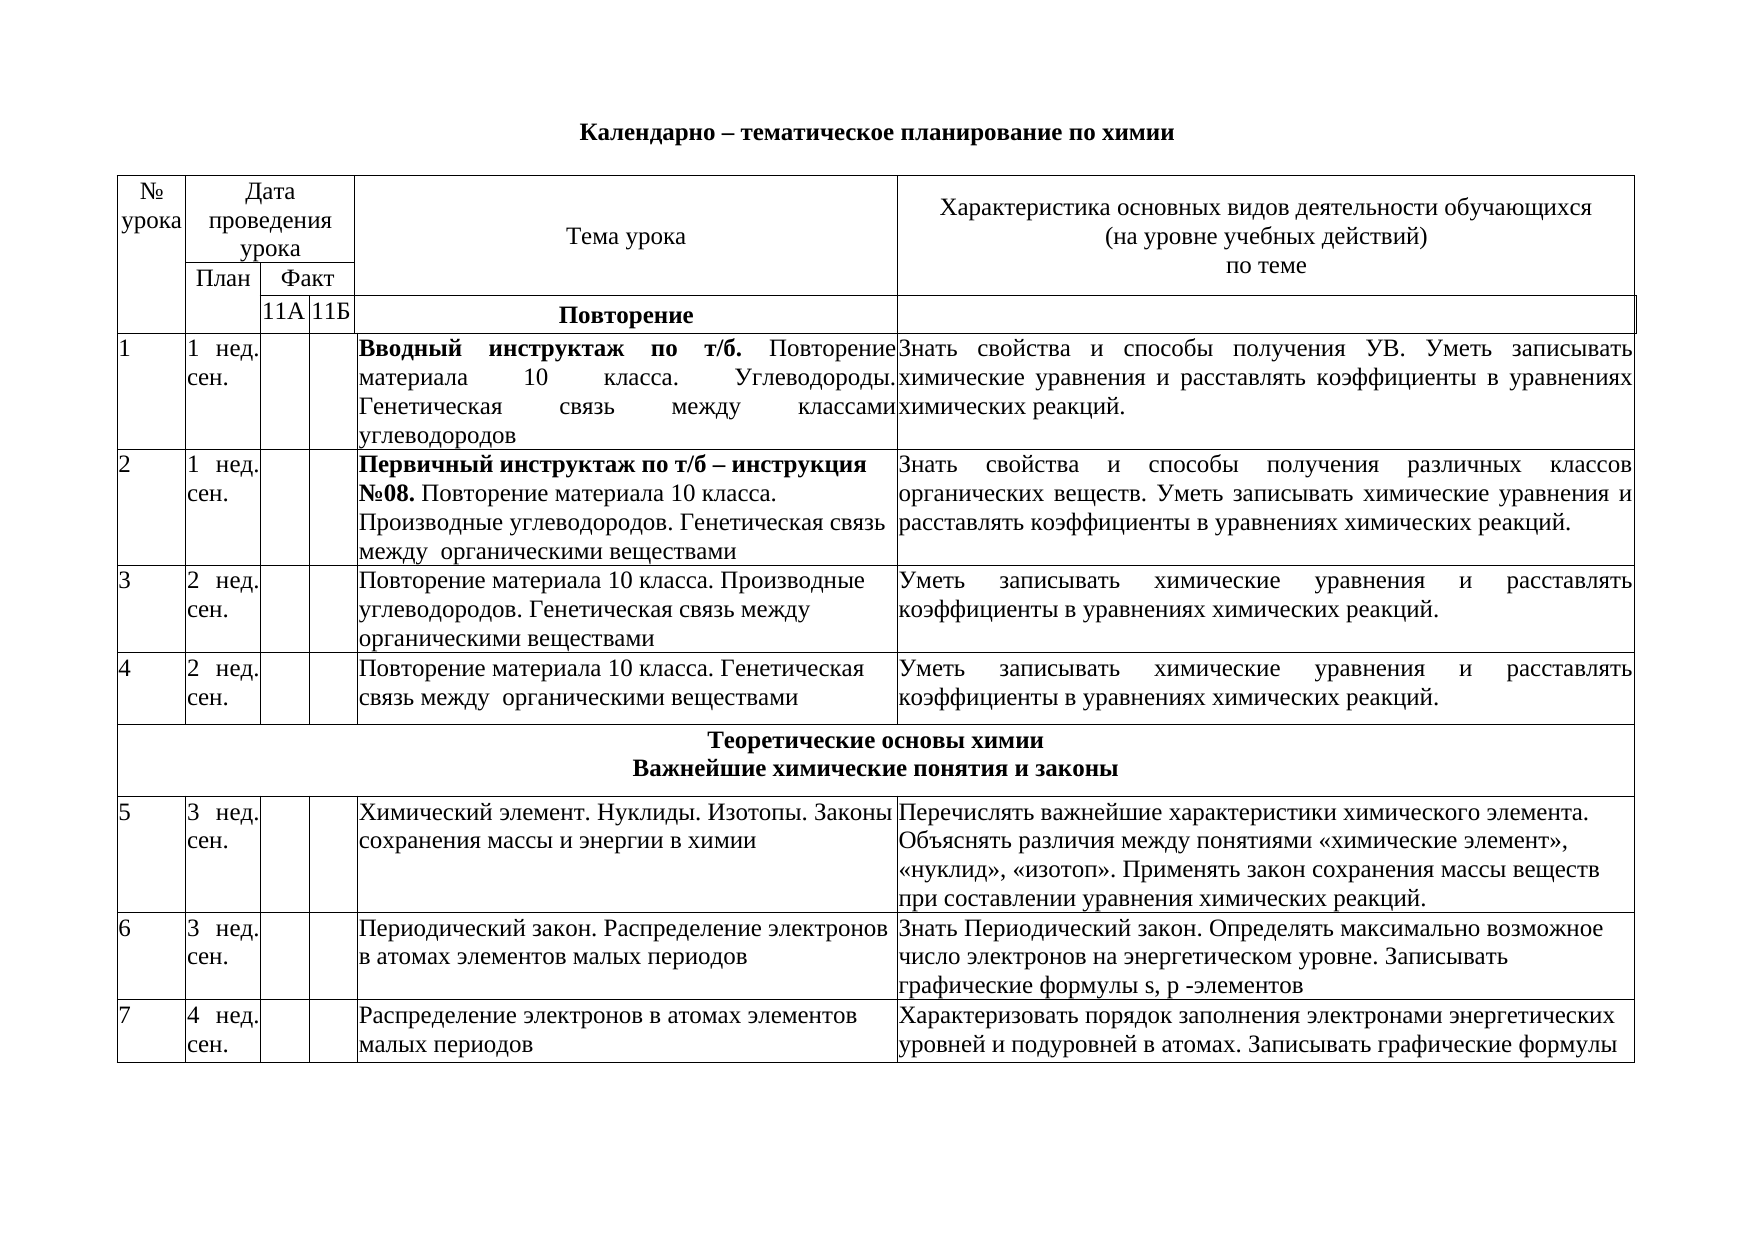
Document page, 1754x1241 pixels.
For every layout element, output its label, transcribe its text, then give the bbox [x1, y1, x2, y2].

table_cell 1 нед. сен. [186, 450, 260, 564]
table_cell [310, 334, 355, 448]
table_cell [261, 334, 307, 448]
table_cell 3 [118, 566, 185, 652]
text Календарно – тематическое планирование по химии [118, 117, 1636, 146]
table_cell [898, 296, 1634, 332]
table_cell [310, 653, 355, 724]
table_cell 2 нед. сен. [186, 653, 260, 724]
table_cell 7 [118, 1000, 185, 1062]
table_cell 4 нед. сен. [186, 1000, 260, 1062]
table_cell Повторение материала 10 класса. Производные углеводородов. Генетическая связь между органическими веществами [358, 566, 897, 652]
table_cell 11А [261, 296, 307, 332]
table_cell 4 [118, 653, 185, 724]
table_cell [310, 913, 355, 999]
table_cell Вводный инструктаж по т/б. Повторение материала 10 класса. Углеводороды. Генетическая связь между классами углеводородов [358, 334, 897, 448]
table_cell [261, 566, 307, 652]
table_header Тема урока [355, 176, 897, 295]
table_cell 6 [118, 913, 185, 999]
table_cell Перечислять важнейшие характеристики химического элемента. Объяснять различия между понятиями «химические элемент», «нуклид», «изотоп». Применять закон сохранения массы веществ при составлении уравнения химических реакций. [898, 797, 1634, 912]
table_header Характеристика основных видов деятельности обучающихся (на уровне учебных действий) по теме [898, 176, 1634, 295]
table_cell [310, 797, 355, 912]
table_cell 2 [118, 450, 185, 564]
table_cell [261, 450, 307, 564]
table_cell Повторение [355, 296, 897, 332]
table_cell [261, 653, 307, 724]
table_cell 1 [118, 334, 185, 448]
table_cell Первичный инструктаж по т/б – инструкция №08. Повторение материала 10 класса. Производные углеводородов. Генетическая связь между органическими веществами [358, 450, 897, 564]
table_cell Уметь записывать химические уравнения и расставлять коэффициенты в уравнениях химических реакций. [898, 653, 1634, 724]
table_cell План [186, 263, 260, 332]
table_header № урока [118, 176, 185, 332]
table_cell Повторение материала 10 класса. Генетическая связь между органическими веществами [358, 653, 897, 724]
table_cell [261, 913, 307, 999]
table_cell Знать свойства и способы получения различных классов органических веществ. Уметь записывать химические уравнения и расставлять коэффициенты в уравнениях химических реакций. [898, 450, 1634, 564]
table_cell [898, 1000, 1634, 1062]
table_cell Периодический закон. Распределение электронов в атомах элементов малых периодов [358, 913, 897, 999]
table_cell [310, 566, 355, 652]
table_cell 5 [118, 797, 185, 912]
table_cell Теоретические основы химии Важнейшие химические понятия и законы [118, 725, 1634, 796]
table_cell 11Б [310, 296, 352, 332]
table_cell [310, 450, 355, 564]
table_cell 2 нед. сен. [186, 566, 260, 652]
table_cell Уметь записывать химические уравнения и расставлять коэффициенты в уравнениях химических реакций. [898, 566, 1634, 652]
table_header Дата проведения урока [186, 176, 354, 262]
table_cell Химический элемент. Нуклиды. Изотопы. Законы сохранения массы и энергии в химии [358, 797, 897, 912]
table_cell Факт [261, 263, 354, 295]
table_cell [358, 1000, 897, 1062]
table_cell 3 нед. сен. [186, 913, 260, 999]
table_cell [261, 797, 307, 912]
table_cell [310, 1000, 355, 1062]
table_cell 1 нед. сен. [186, 334, 260, 448]
table_cell Знать свойства и способы получения УВ. Уметь записывать химические уравнения и расставлять коэффициенты в уравнениях химических реакций. [898, 334, 1634, 448]
table_cell Знать Периодический закон. Определять максимально возможное число электронов на энергетическом уровне. Записывать графические формулы s, p -элементов [898, 913, 1634, 999]
table_cell 3 нед. сен. [186, 797, 260, 912]
table_cell [261, 1000, 307, 1062]
